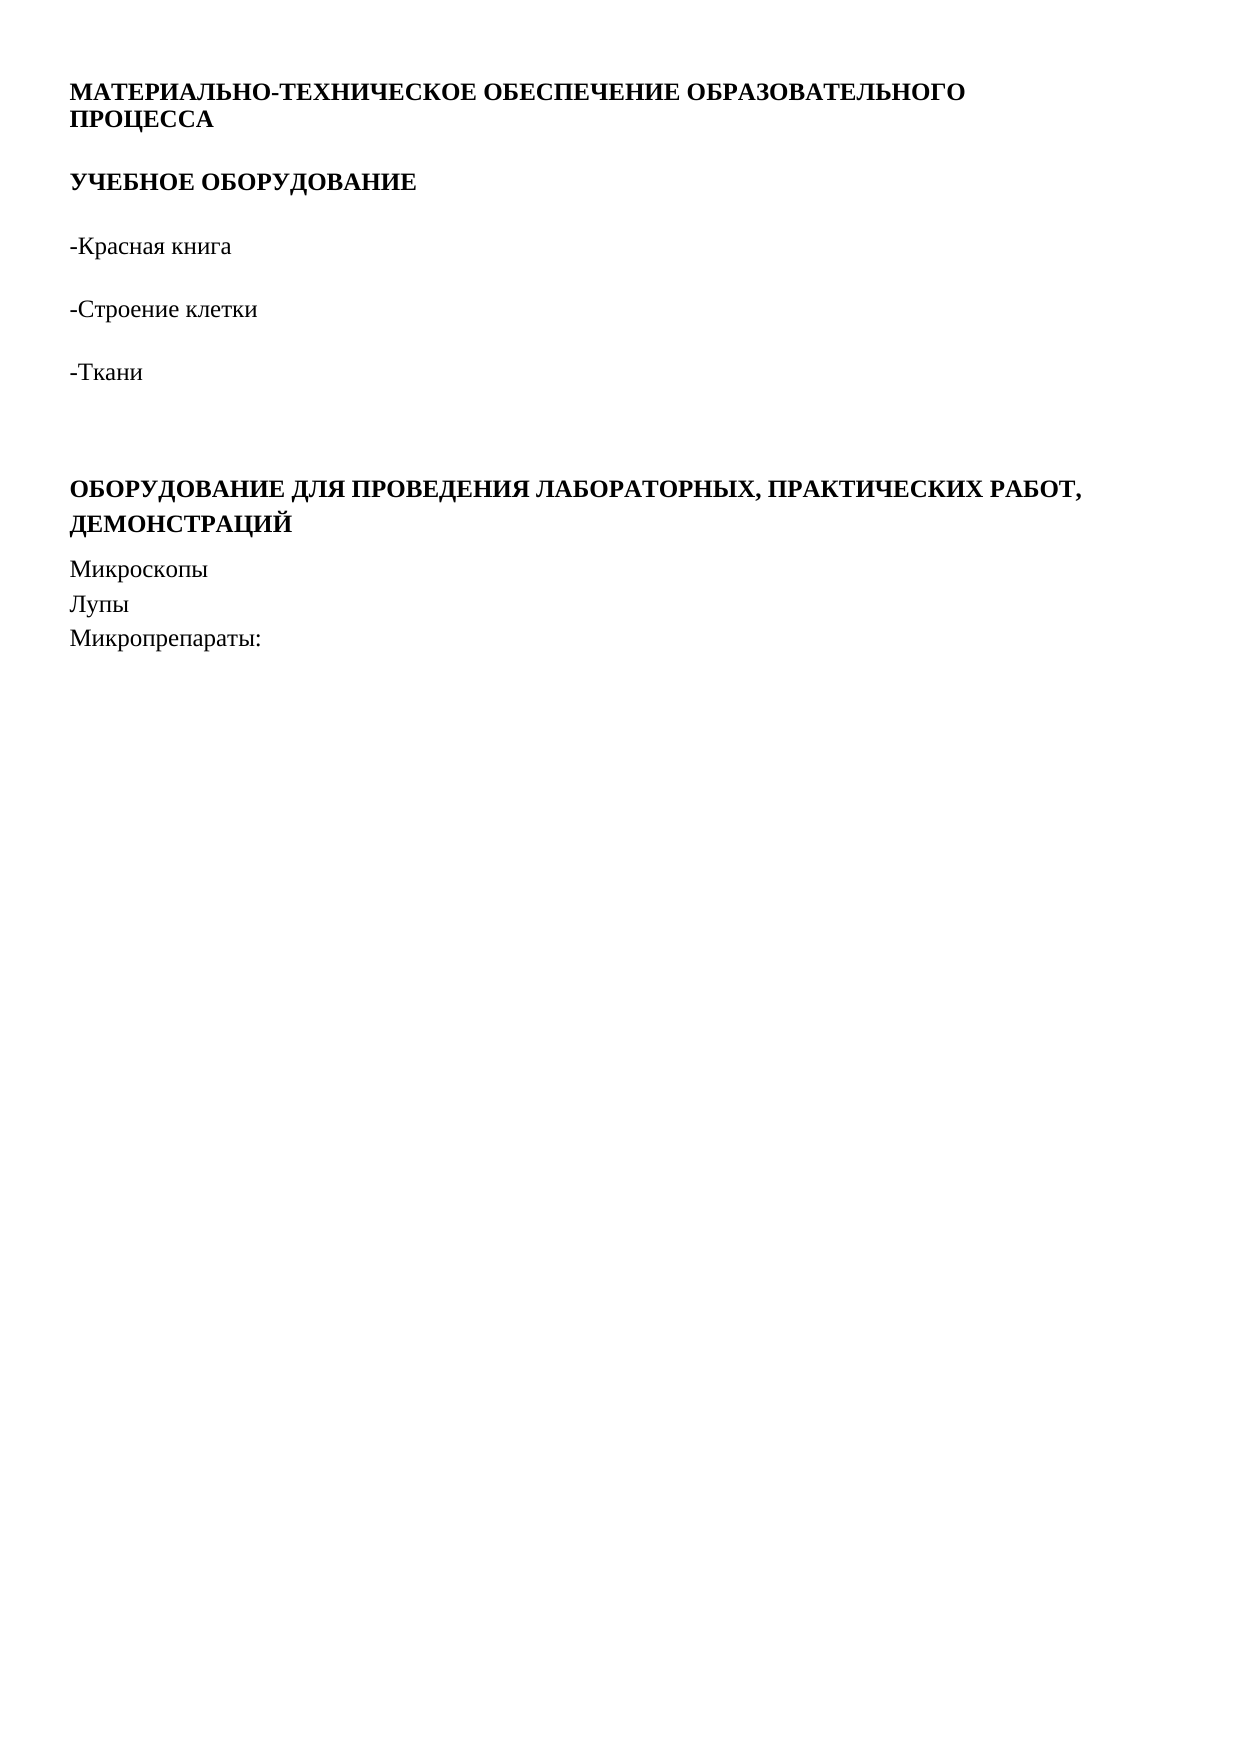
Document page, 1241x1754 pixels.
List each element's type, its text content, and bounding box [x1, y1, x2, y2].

text Лупы [69, 590, 1090, 617]
text МАТЕРИАЛЬНО-ТЕХНИЧЕСКОЕ ОБЕСПЕЧЕНИЕ ОБРАЗОВАТЕЛЬНОГО ПРОЦЕССА [69, 78, 1090, 133]
text -Ткани [69, 359, 1090, 386]
text ДЕМОНСТРАЦИЙ [69, 511, 1090, 538]
text Микропрепараты: [69, 625, 1090, 652]
text Микроскопы [69, 555, 1090, 583]
text УЧЕБНОЕ ОБОРУДОВАНИЕ [69, 169, 1090, 196]
text -Строение клетки [69, 296, 1090, 323]
text -Красная книга [69, 232, 1090, 260]
text ОБОРУДОВАНИЕ ДЛЯ ПРОВЕДЕНИЯ ЛАБОРАТОРНЫХ, ПРАКТИЧЕСКИХ РАБОТ, [69, 476, 1090, 503]
